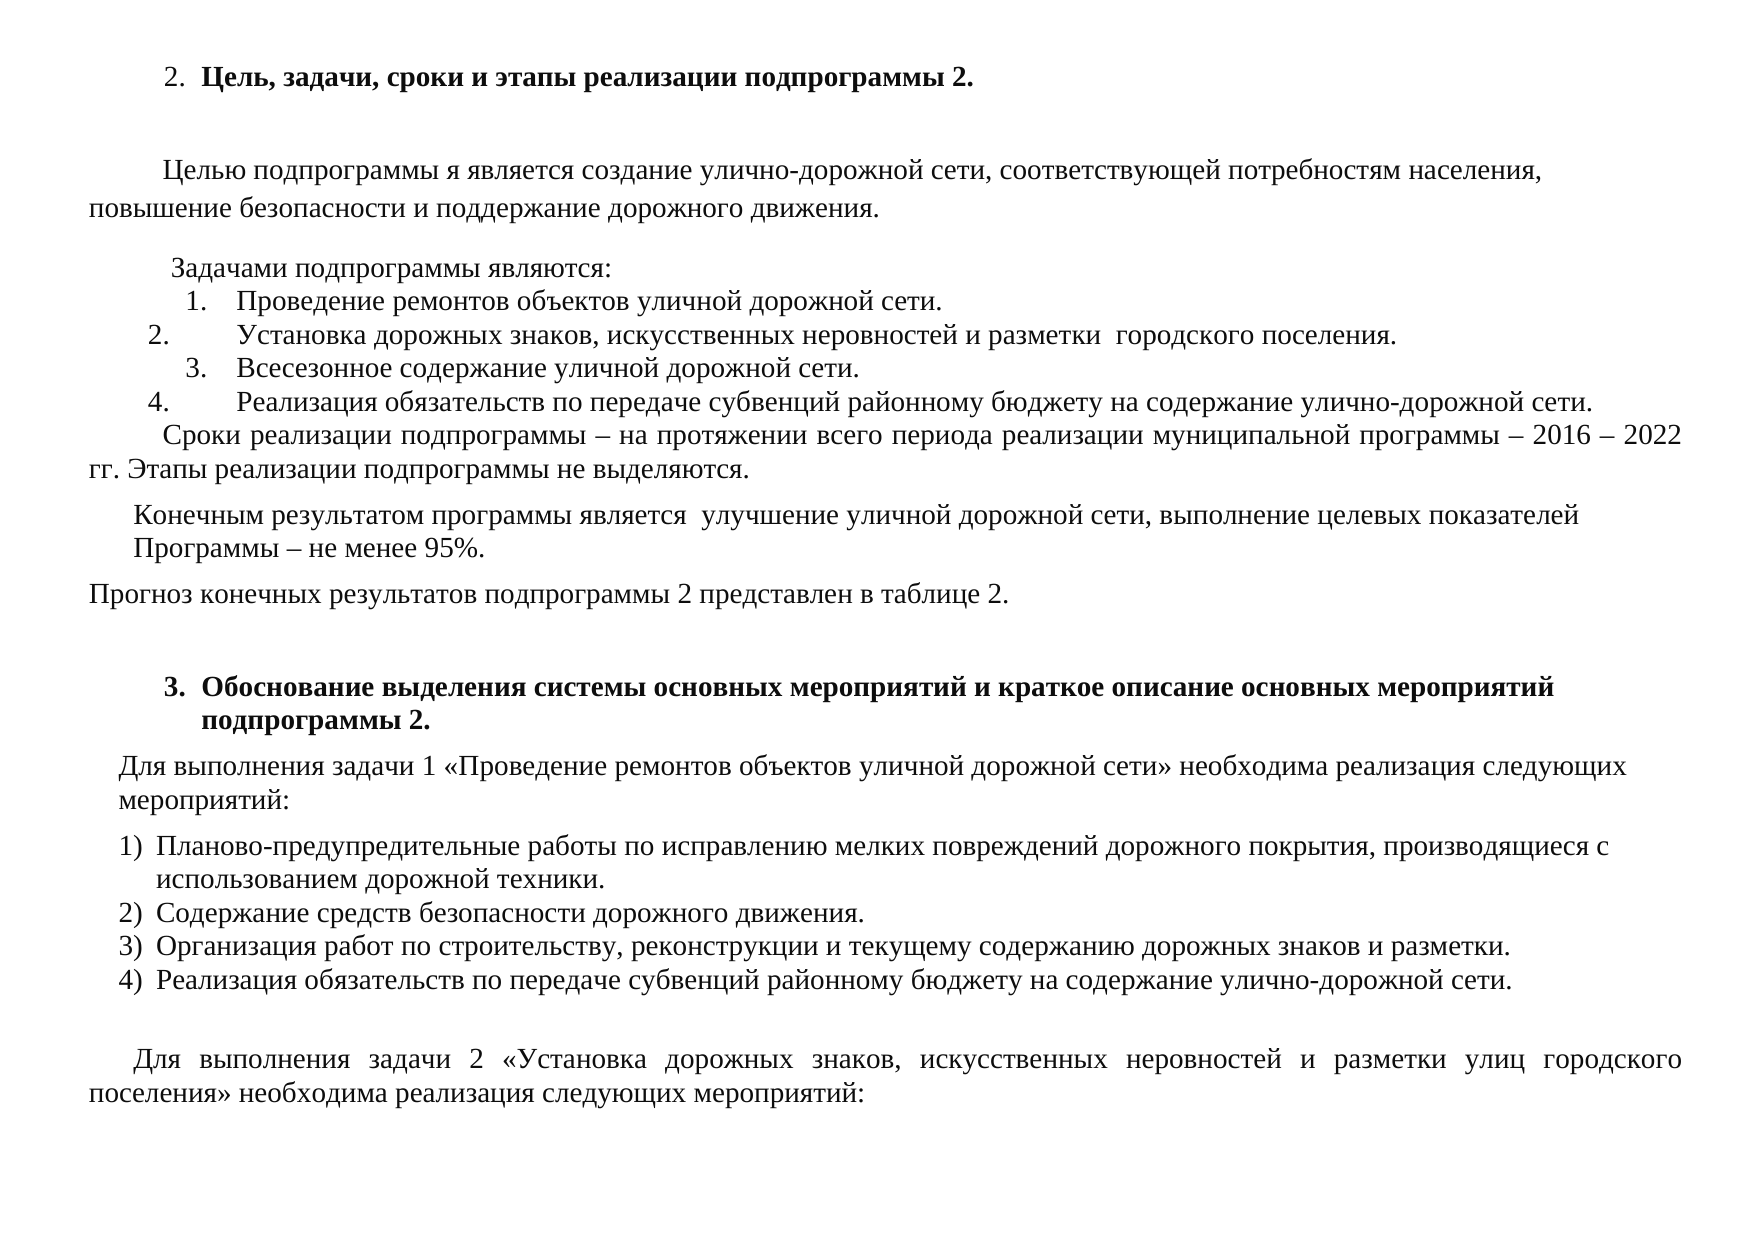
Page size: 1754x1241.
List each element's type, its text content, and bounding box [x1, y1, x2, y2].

text Конечным результатом программы является улучшение уличной дорожной сети, выполнение целевых показателей Программы – не менее 95%. [133, 497, 1683, 564]
list Планово-предупредительные работы по исправлению мелких повреждений дорожного покрытия, производящиеся с использованием дорожной техники. [118, 828, 1683, 895]
text Для выполнения задачи 1 «Проведение ремонтов объектов уличной дорожной сети» необходима реализация следующих мероприятий: [118, 748, 1683, 815]
list Цель, задачи, сроки и этапы реализации подпрограммы 2. [164, 59, 1683, 92]
text Прогноз конечных результатов подпрограммы 2 представлен в таблице 2. [89, 577, 1683, 610]
list Обоснование выделения системы основных мероприятий и краткое описание основных мероприятий подпрограммы 2. [164, 669, 1683, 736]
list Сроки реализации подпрограммы – на протяжении всего периода реализации муниципальной программы – 2016 – 2022 гг. Этапы реализации подпрограммы не выделяются. [89, 417, 1683, 484]
text Целью подпрограммы я является создание улично-дорожной сети, соответствующей потребностям населения, повышение безопасности и поддержание дорожного движения. [89, 152, 1683, 224]
list Реализация обязательств по передаче субвенций районному бюджету на содержание улично-дорожной сети. [103, 384, 1683, 417]
list Содержание средств безопасности дорожного движения. [118, 895, 1683, 928]
list Установка дорожных знаков, искусственных неровностей и разметки городского поселения. [89, 317, 1683, 350]
list Реализация обязательств по передаче субвенций районному бюджету на содержание улично-дорожной сети. [118, 962, 1683, 996]
list Всесезонное содержание уличной дорожной сети. [164, 350, 1683, 384]
list Задачами подпрограммы являются: [171, 250, 1683, 283]
text Для выполнения задачи 2 «Установка дорожных знаков, искусственных неровностей и разметки улиц городского поселения» необходима реализация следующих мероприятий: [89, 1042, 1683, 1109]
list Проведение ремонтов объектов уличной дорожной сети. [164, 283, 1683, 317]
list Организация работ по строительству, реконструкции и текущему содержанию дорожных знаков и разметки. [118, 928, 1683, 962]
